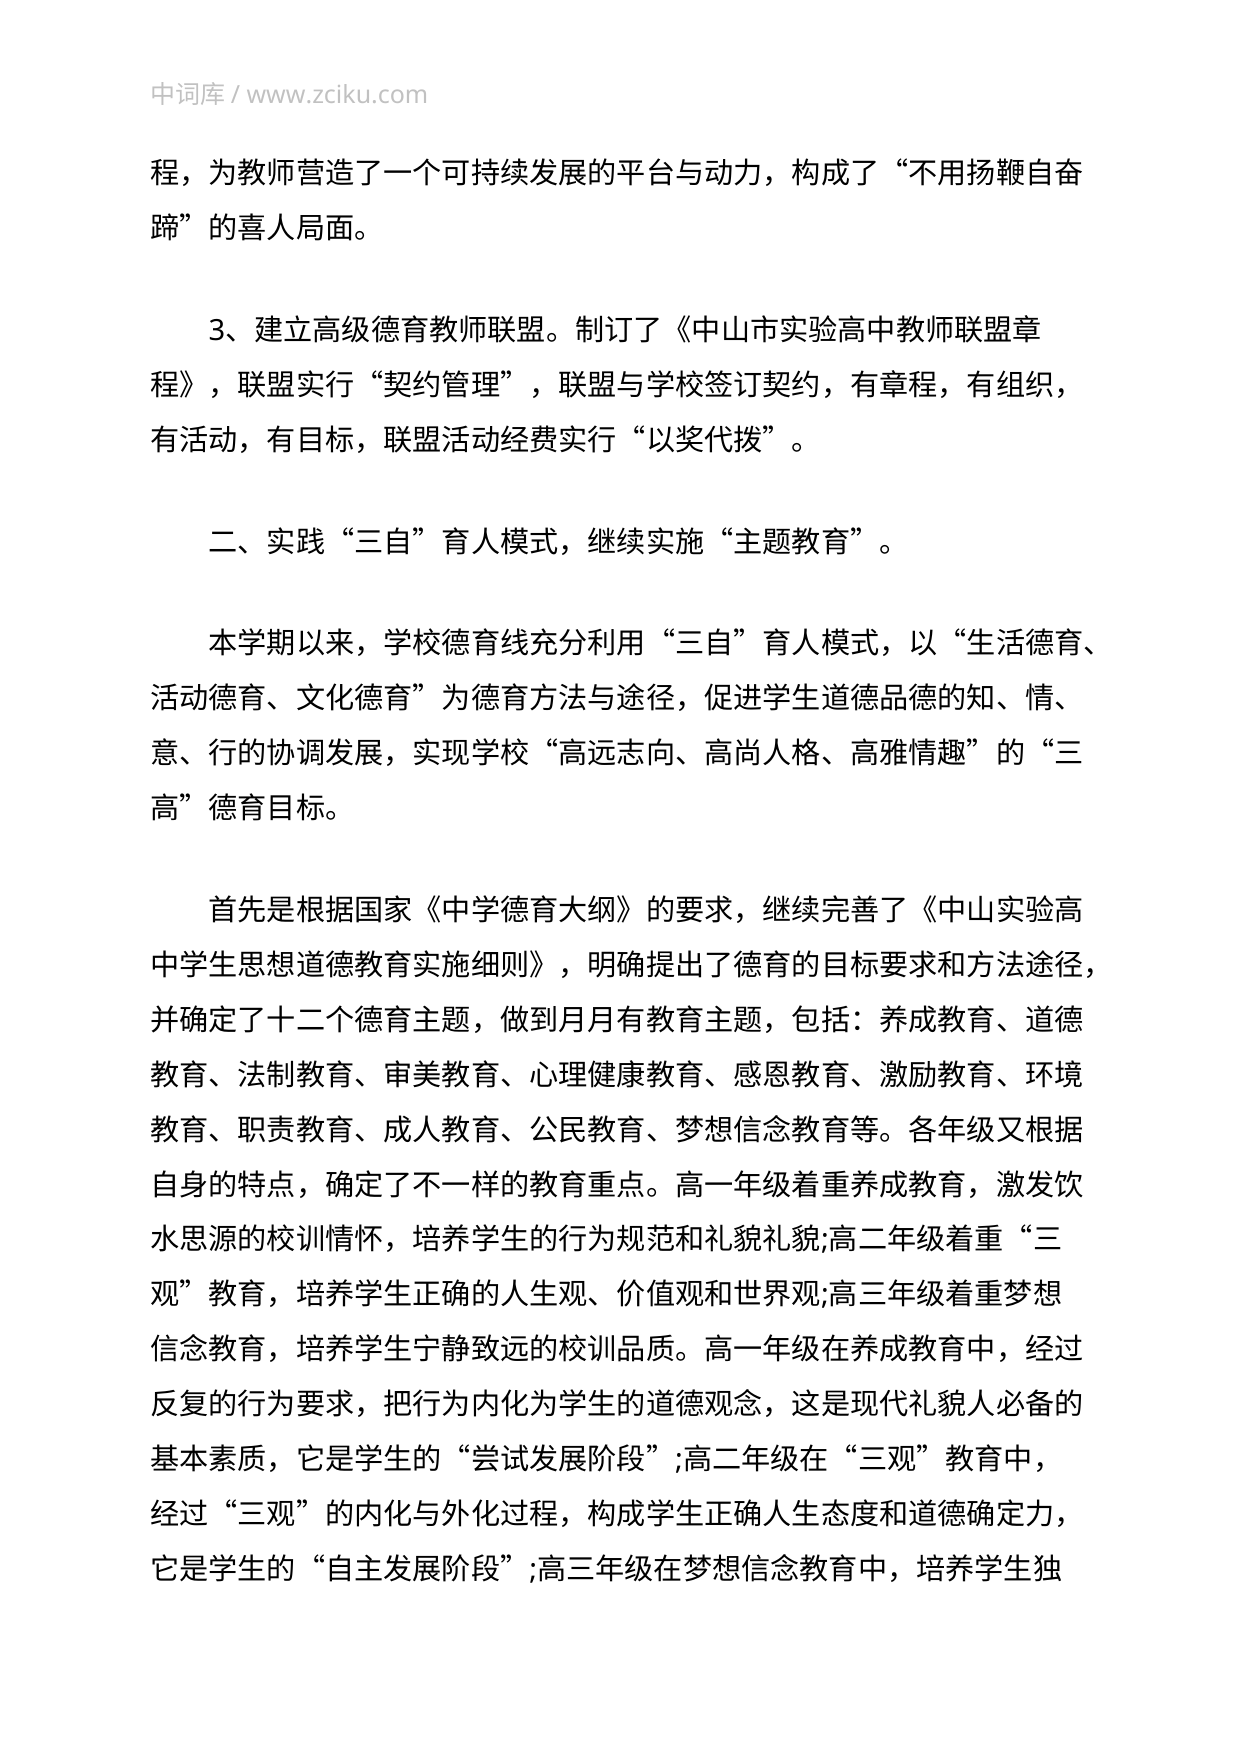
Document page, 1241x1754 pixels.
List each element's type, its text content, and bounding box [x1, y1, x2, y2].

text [150, 887, 1090, 1588]
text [150, 150, 1090, 247]
text 本学期以来，学校德育线充分利用“三自”育人模式，以“生活德育、活动德育、文化德育”为德育方法与途径，促进学生道德品德的知、情、意、行的协调发展，实现学校“高远志向、高尚人格、高雅情趣”的“三高”德育目标。 [150, 620, 1090, 827]
text 3、建立高级德育教师联盟。制订了《中山市实验高中教师联盟章程》，联盟实行“契约管理”，联盟与学校签订契约，有章程，有组织，有活动，有目标，联盟活动经费实行“以奖代拨”。 [150, 307, 1090, 459]
text 二、实践“三自”育人模式，继续实施“主题教育”。 [150, 518, 1090, 561]
